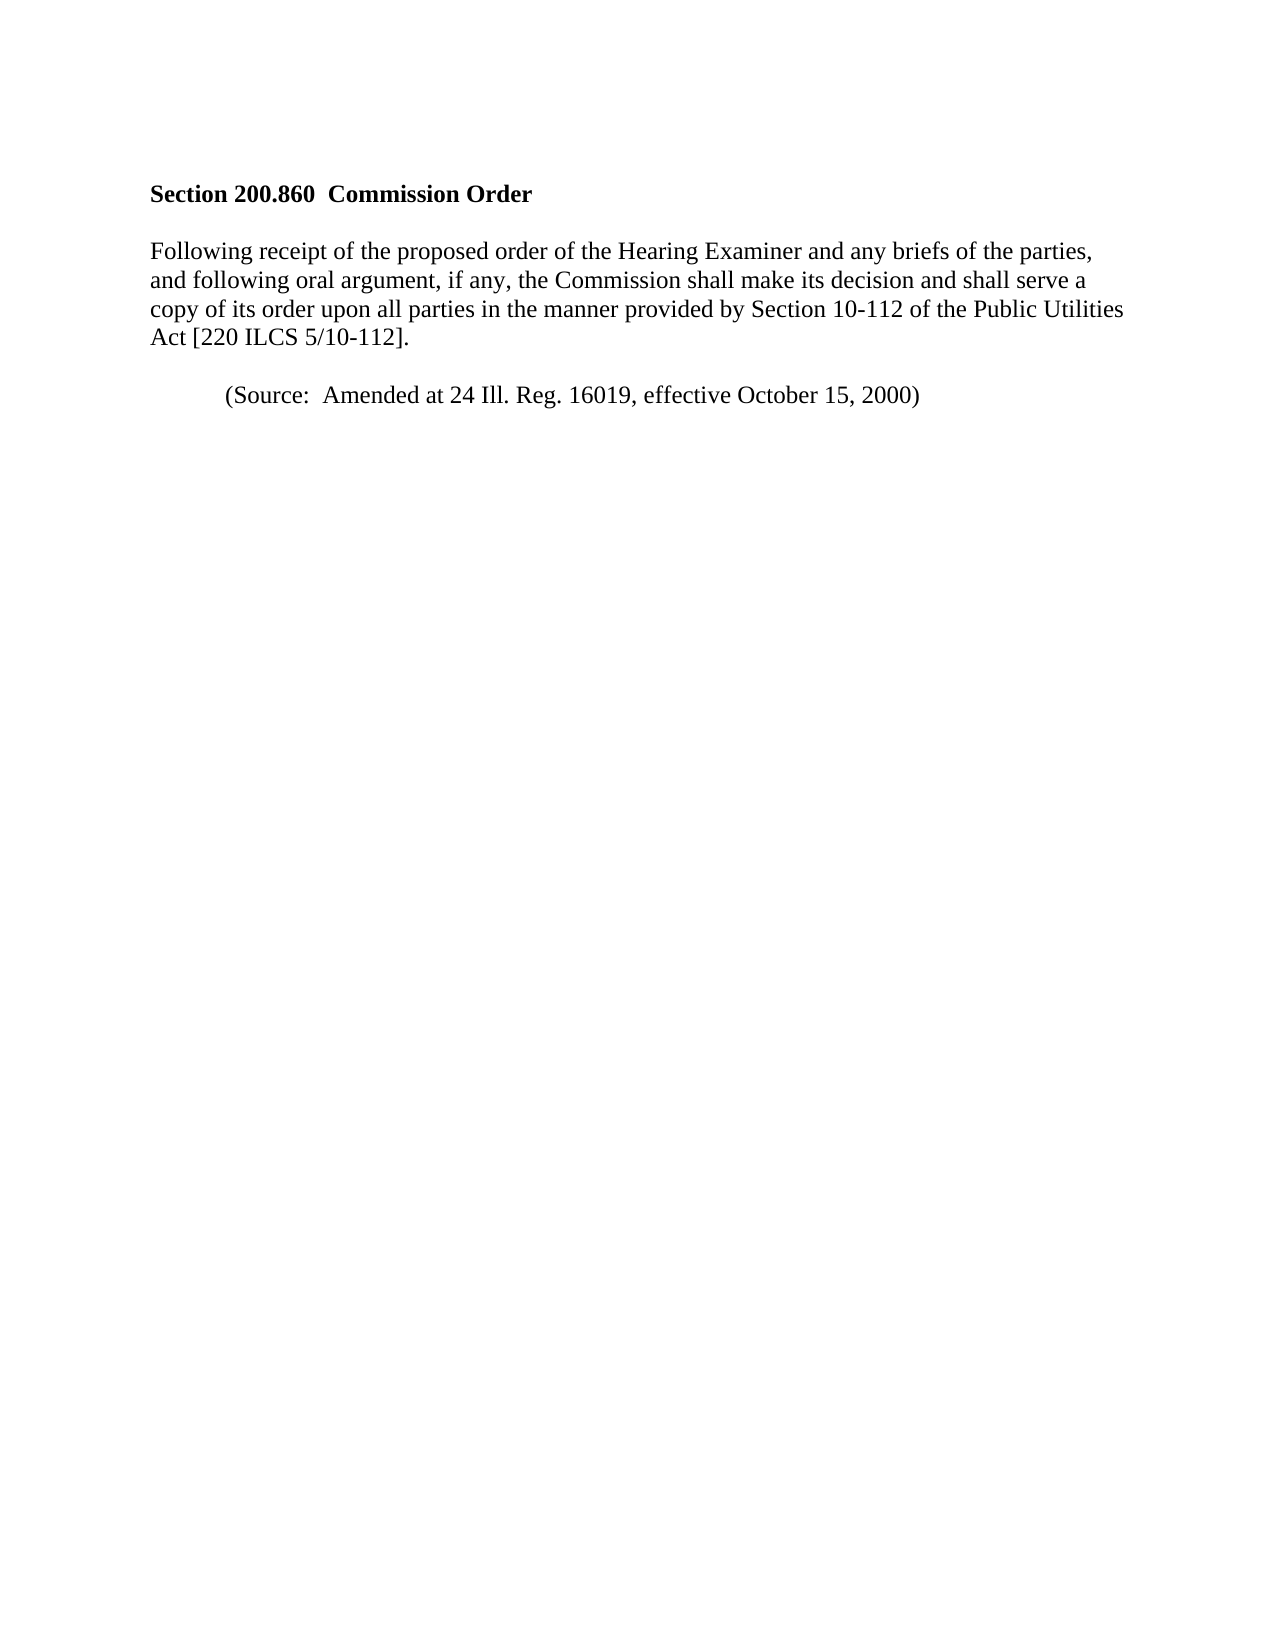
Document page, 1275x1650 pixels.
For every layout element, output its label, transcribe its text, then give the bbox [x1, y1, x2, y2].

text Section 200.860 Commission Order [150, 179, 1125, 207]
text Following receipt of the proposed order of the Hearing Examiner and any briefs of the parties, and following oral argument, if any, the Commission shall make its decision and shall serve a copy of its order upon all parties in the manner provided by Section 10-112 of the Public Utilities Act [220 ILCS 5/10-112]. [150, 236, 1125, 351]
text (Source: Amended at 24 Ill. Reg. 16019, effective October 15, 2000) [225, 380, 1125, 409]
